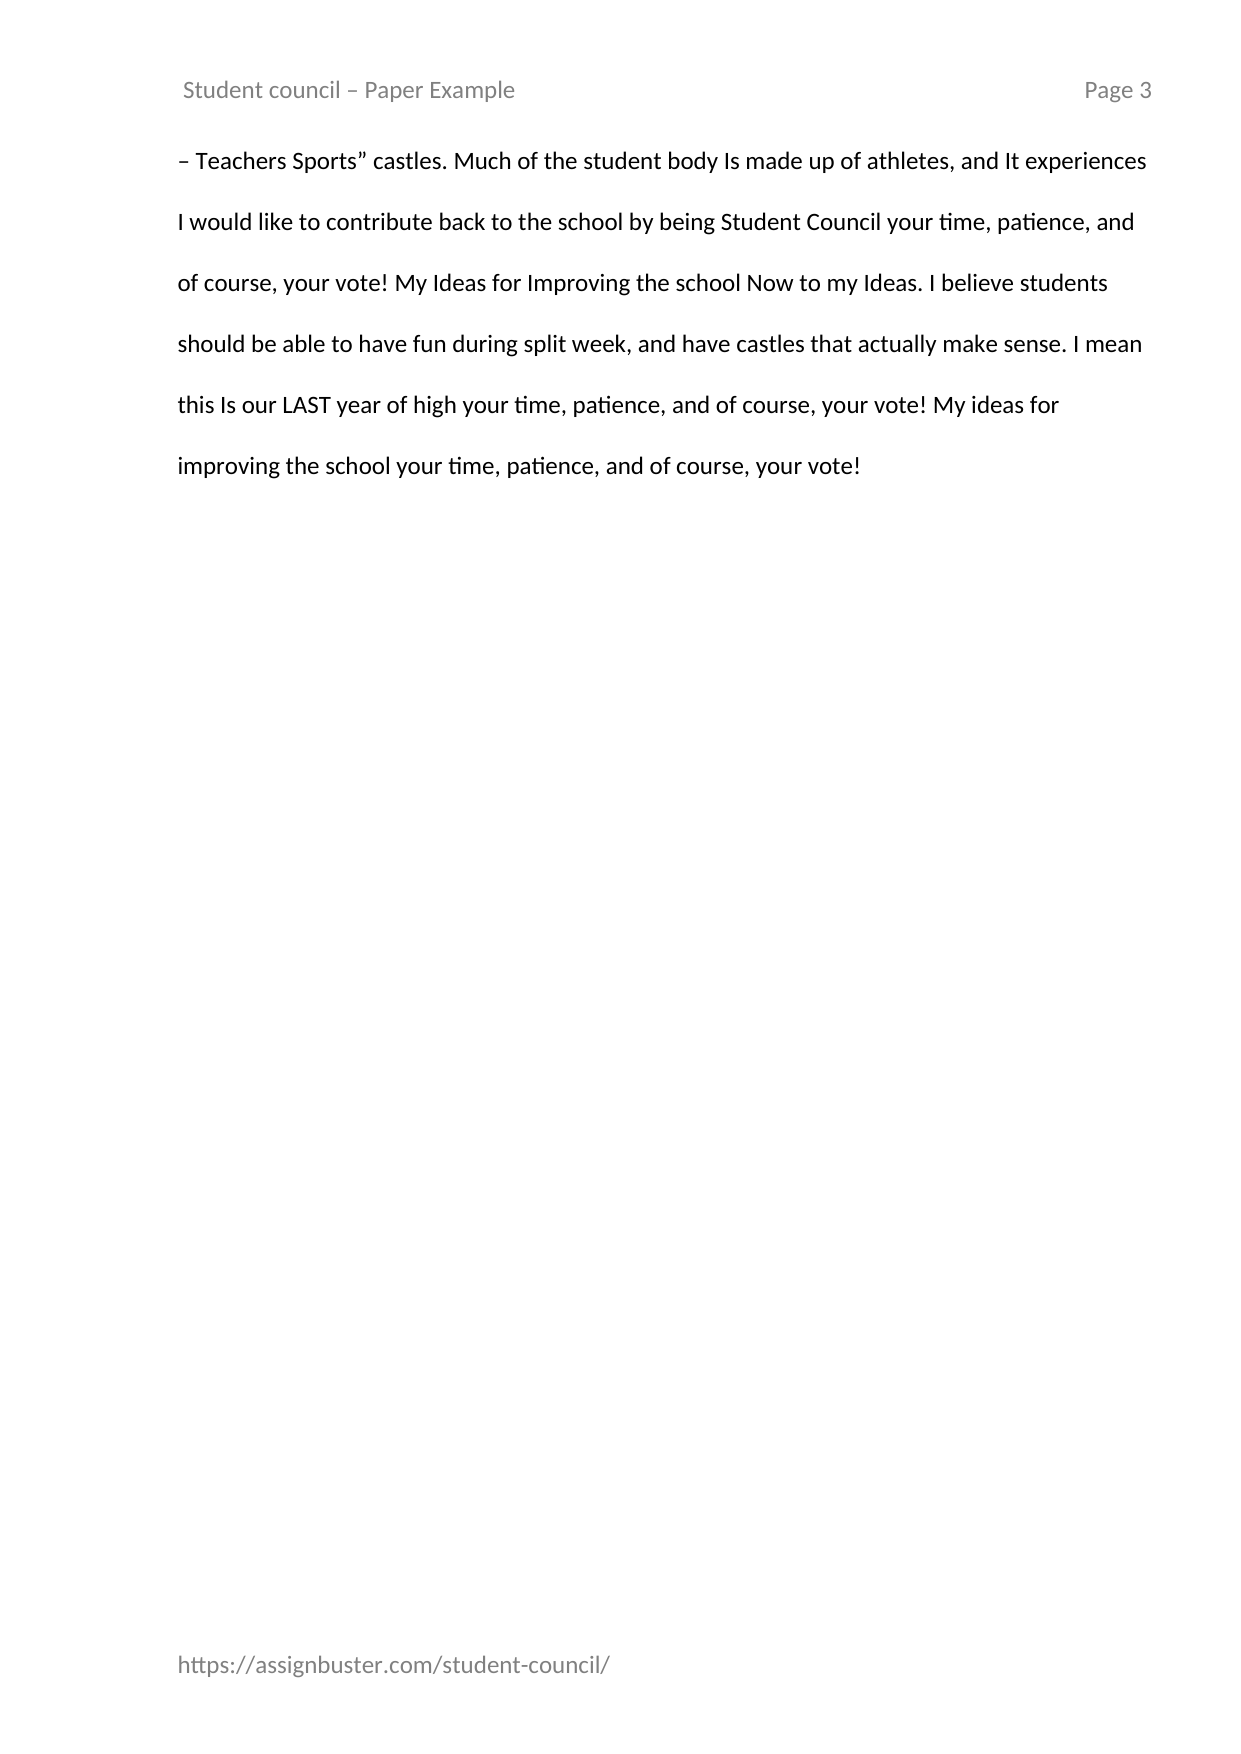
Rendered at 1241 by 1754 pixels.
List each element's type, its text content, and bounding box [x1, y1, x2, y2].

text – Teachers Sports” castles. Much of the student body Is made up of athletes, and It experiences I would like to contribute back to the school by being Student Council your time, patience, and of course, your vote! My Ideas for Improving the school Now to my Ideas. I believe students should be able to have fun during split week, and have castles that actually make sense. I mean this Is our LAST year of high your time, patience, and of course, your vote! My ideas for improving the school your time, patience, and of course, your vote! [177, 145, 1152, 481]
